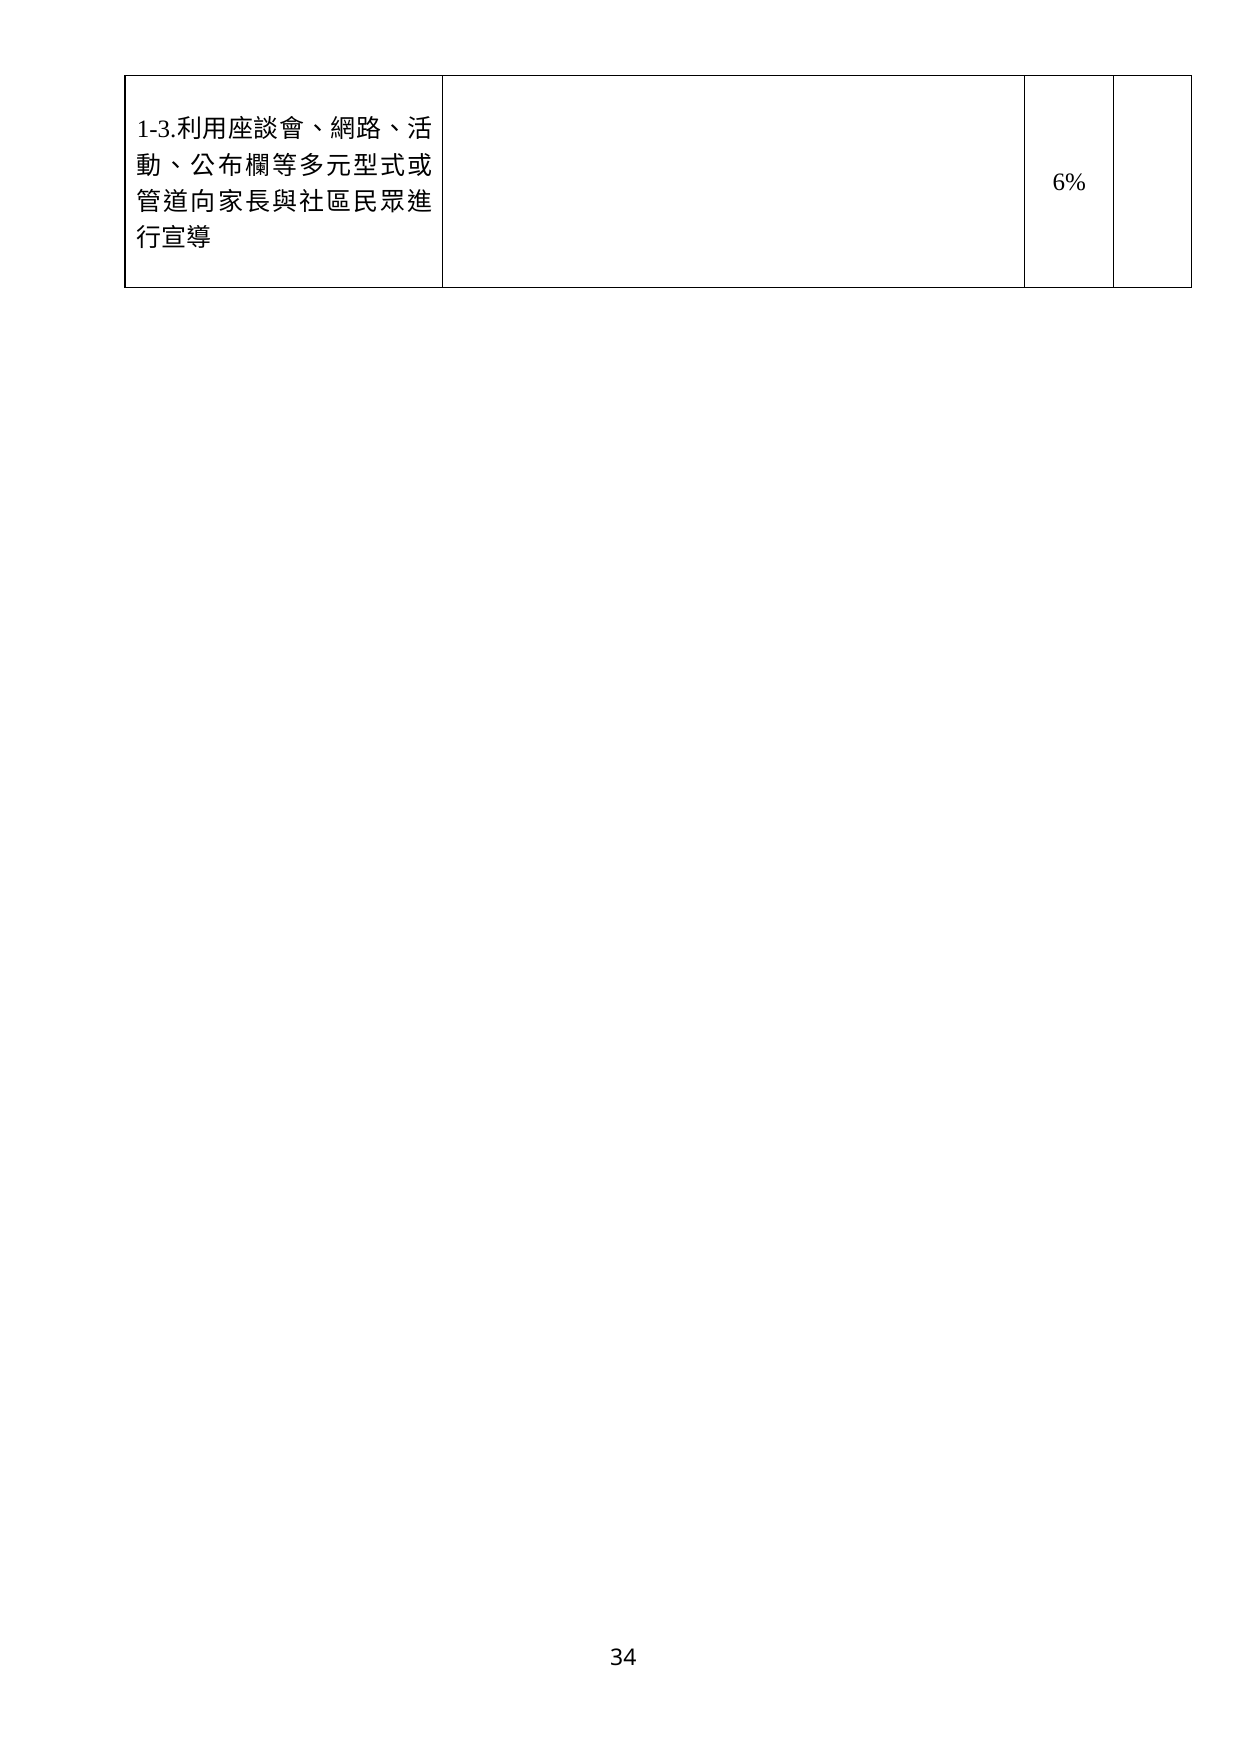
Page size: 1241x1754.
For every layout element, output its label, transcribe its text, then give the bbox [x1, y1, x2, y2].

table_cell [1114, 76, 1191, 287]
table_cell 1-3.利用座談會、網路、活動、公布欄等多元型式或管道向家長與社區民眾進行宣導 [126, 76, 442, 287]
table_cell [443, 76, 1024, 287]
table_cell [1192, 75, 1203, 287]
table_cell 6% [1025, 76, 1113, 287]
